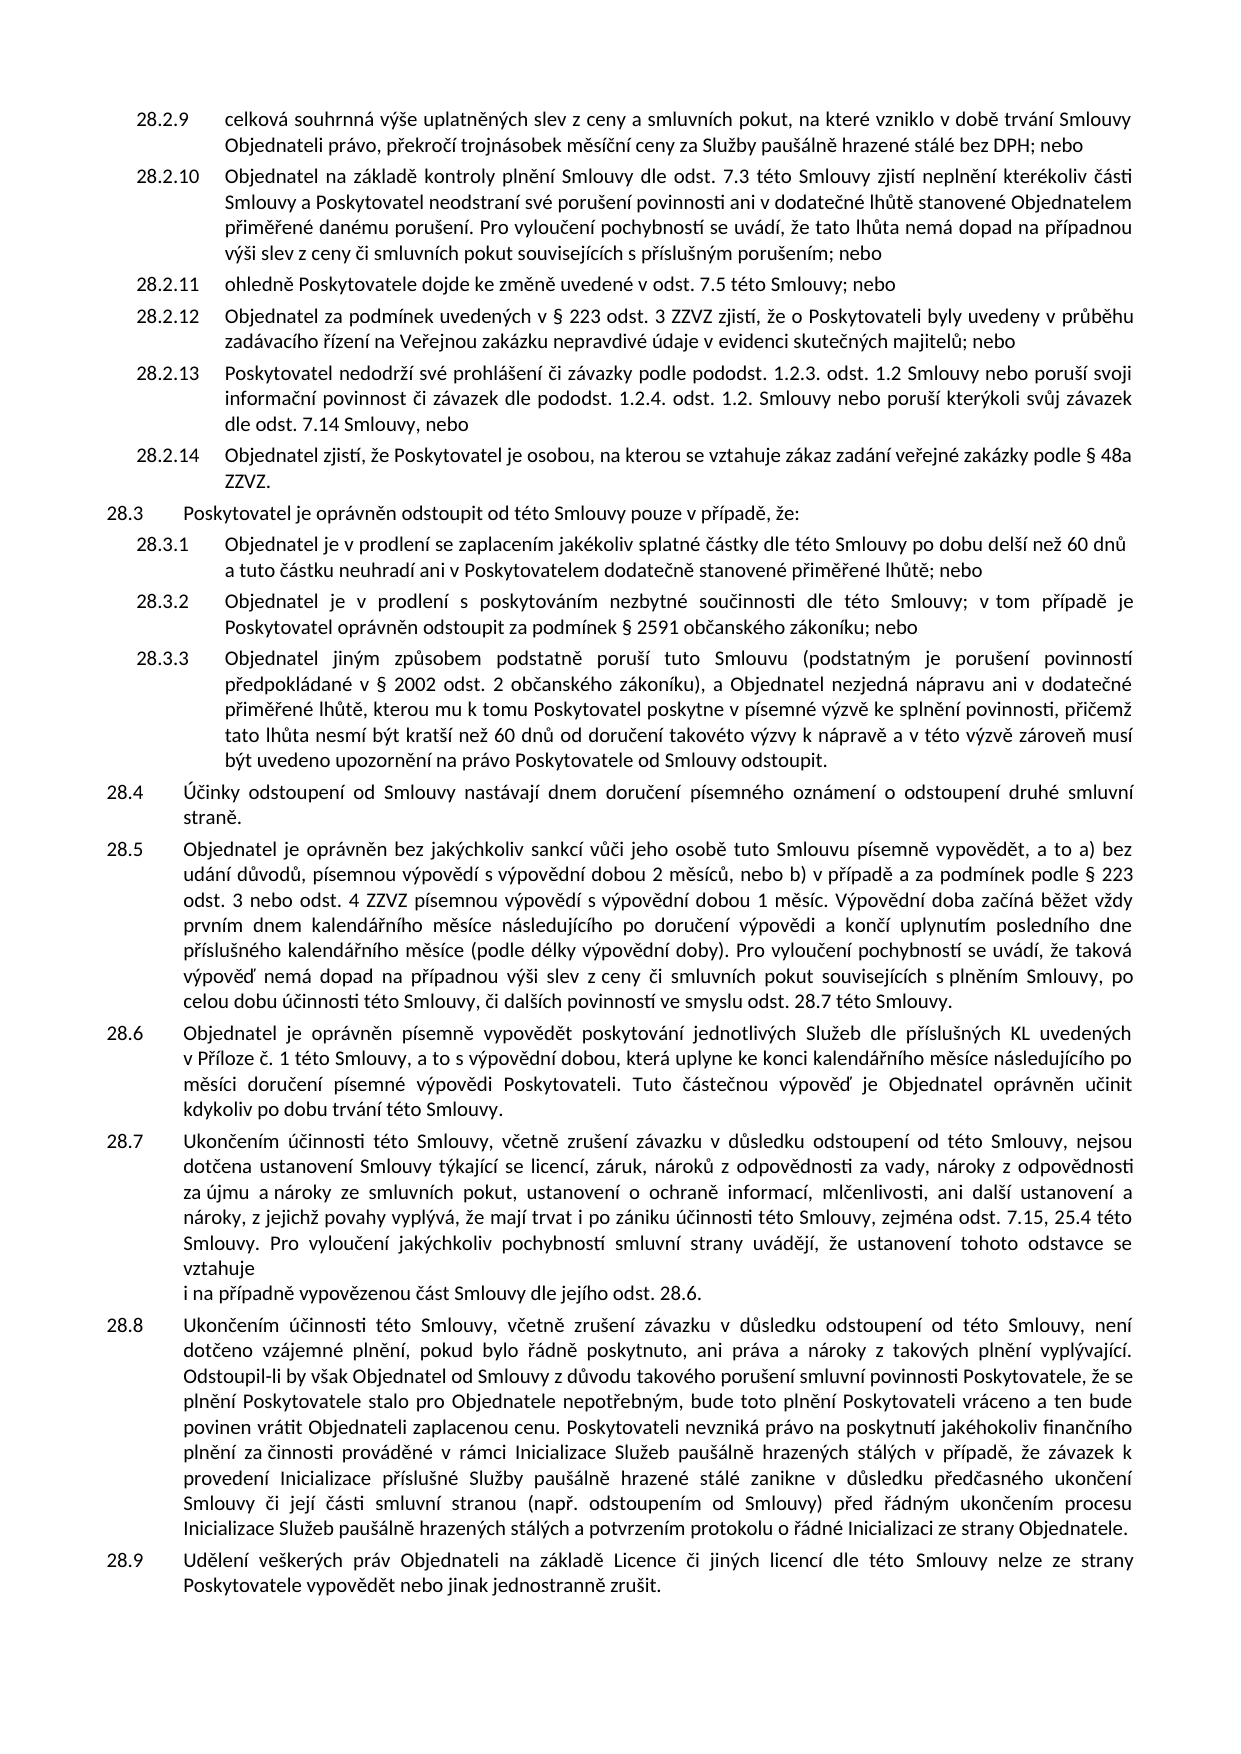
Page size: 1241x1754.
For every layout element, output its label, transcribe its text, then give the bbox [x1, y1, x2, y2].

text Ukončením účinnosti této Smlouvy, včetně zrušení závazku v důsledku odstoupení od této Smlouvy, není dotčeno vzájemné plnění, pokud bylo řádně poskytnuto, ani práva a nároky z takových plnění vyplývající. Odstoupil-li by však Objednatel od Smlouvy z důvodu takového porušení smluvní povinnosti Poskytovatele, že se plnění Poskytovatele stalo pro Objednatele nepotřebným, bude toto plnění Poskytovateli vráceno a ten bude povinen vrátit Objednateli zaplacenou cenu. Poskytovateli nevzniká právo na poskytnutí jakéhokoliv finančního plnění za činnosti prováděné v rámci Inicializace Služeb paušálně hrazených stálých v případě, že závazek k provedení Inicializace příslušné Služby paušálně hrazené stálé zanikne v důsledku předčasného ukončení Smlouvy či její části smluvní stranou (např. odstoupením od Smlouvy) před řádným ukončením procesu Inicializace Služeb paušálně hrazených stálých a potvrzením protokolu o řádné Inicializaci ze strany Objednatele. [106, 1312, 1134, 1541]
text Objednatel je oprávněn bez jakýchkoliv sankcí vůči jeho osobě tuto Smlouvu písemně vypovědět, a to a) bez udání důvodů, písemnou výpovědí s výpovědní dobou 2 měsíců, nebo b) v případě a za podmínek podle § 223 odst. 3 nebo odst. 4 ZZVZ písemnou výpovědí s výpovědní dobou 1 měsíc. Výpovědní doba začíná běžet vždy prvním dnem kalendářního měsíce následujícího po doručení výpovědi a končí uplynutím posledního dne příslušného kalendářního měsíce (podle délky výpovědní doby). Pro vyloučení pochybností se uvádí, že taková výpověď nemá dopad na případnou výši slev z ceny či smluvních pokut souvisejících s plněním Smlouvy, po celou dobu účinnosti této Smlouvy, či dalších povinností ve smyslu odst. 28.7 této Smlouvy. [106, 836, 1134, 1014]
list Objednatel je v prodlení s poskytováním nezbytné součinnosti dle této Smlouvy; v tom případě je Poskytovatel oprávněn odstoupit za podmínek § 2591 občanského zákoníku; nebo [136, 588, 1134, 639]
text Objednatel je oprávněn písemně vypovědět poskytování jednotlivých Služeb dle příslušných KL uvedených v Příloze č. 1 této Smlouvy, a to s výpovědní dobou, která uplyne ke konci kalendářního měsíce následujícího po měsíci doručení písemné výpovědi Poskytovateli. Tuto částečnou výpověď je Objednatel oprávněn učinit kdykoliv po dobu trvání této Smlouvy. [106, 1020, 1134, 1122]
list Objednatel za podmínek uvedených v § 223 odst. 3 ZZVZ zjistí, že o Poskytovateli byly uvedeny v průběhu zadávacího řízení na Veřejnou zakázku nepravdivé údaje v evidenci skutečných majitelů; nebo [136, 303, 1134, 354]
text Účinky odstoupení od Smlouvy nastávají dnem doručení písemného oznámení o odstoupení druhé smluvní straně. [106, 779, 1134, 830]
list celková souhrnná výše uplatněných slev z ceny a smluvních pokut, na které vzniklo v době trvání Smlouvy Objednateli právo, překročí trojnásobek měsíční ceny za Služby paušálně hrazené stálé bez DPH; nebo [136, 106, 1134, 157]
list Objednatel zjistí, že Poskytovatel je osobou, na kterou se vztahuje zákaz zadání veřejné zakázky podle § 48a ZZVZ. [136, 443, 1134, 493]
list Poskytovatel nedodrží své prohlášení či závazky podle pododst. 1.2.3. odst. 1.2 Smlouvy nebo poruší svoji informační povinnost či závazek dle pododst. 1.2.4. odst. 1.2. Smlouvy nebo poruší kterýkoli svůj závazek dle odst. 7.14 Smlouvy, nebo [136, 360, 1134, 436]
list Objednatel na základě kontroly plnění Smlouvy dle odst. 7.3 této Smlouvy zjistí neplnění kterékoliv části Smlouvy a Poskytovatel neodstraní své porušení povinnosti ani v dodatečné lhůtě stanovené Objednatelem přiměřené danému porušení. Pro vyloučení pochybností se uvádí, že tato lhůta nemá dopad na případnou výši slev z ceny či smluvních pokut souvisejících s příslušným porušením; nebo [136, 163, 1134, 265]
list Objednatel jiným způsobem podstatně poruší tuto Smlouvu (podstatným je porušení povinností předpokládané v § 2002 odst. 2 občanského zákoníku), a Objednatel nezjedná nápravu ani v dodatečné přiměřené lhůtě, kterou mu k tomu Poskytovatel poskytne v písemné výzvě ke splnění povinnosti, přičemž tato lhůta nesmí být kratší než 60 dnů od doručení takovéto výzvy k nápravě a v této výzvě zároveň musí být uvedeno upozornění na právo Poskytovatele od Smlouvy odstoupit. [136, 646, 1134, 773]
text Ukončením účinnosti této Smlouvy, včetně zrušení závazku v důsledku odstoupení od této Smlouvy, nejsou dotčena ustanovení Smlouvy týkající se licencí, záruk, nároků z odpovědnosti za vady, nároky z odpovědnosti za újmu a nároky ze smluvních pokut, ustanovení o ochraně informací, mlčenlivosti, ani další ustanovení a nároky, z jejichž povahy vyplývá, že mají trvat i po zániku účinnosti této Smlouvy, zejména odst. 7.15, 25.4 této Smlouvy. Pro vyloučení jakýchkoliv pochybností smluvní strany uvádějí, že ustanovení tohoto odstavce se vztahuje i na případně vypovězenou část Smlouvy dle jejího odst. 28.6. [106, 1128, 1134, 1306]
list ohledně Poskytovatele dojde ke změně uvedené v odst. 7.5 této Smlouvy; nebo [136, 271, 1134, 297]
list Objednatel je v prodlení se zaplacením jakékoliv splatné částky dle této Smlouvy po dobu delší než 60 dnů a tuto částku neuhradí ani v Poskytovatelem dodatečně stanovené přiměřené lhůtě; nebo [136, 531, 1134, 582]
text Udělení veškerých práv Objednateli na základě Licence či jiných licencí dle této Smlouvy nelze ze strany Poskytovatele vypovědět nebo jinak jednostranně zrušit. [106, 1547, 1134, 1598]
text Poskytovatel je oprávněn odstoupit od této Smlouvy pouze v případě, že: [106, 500, 1134, 525]
